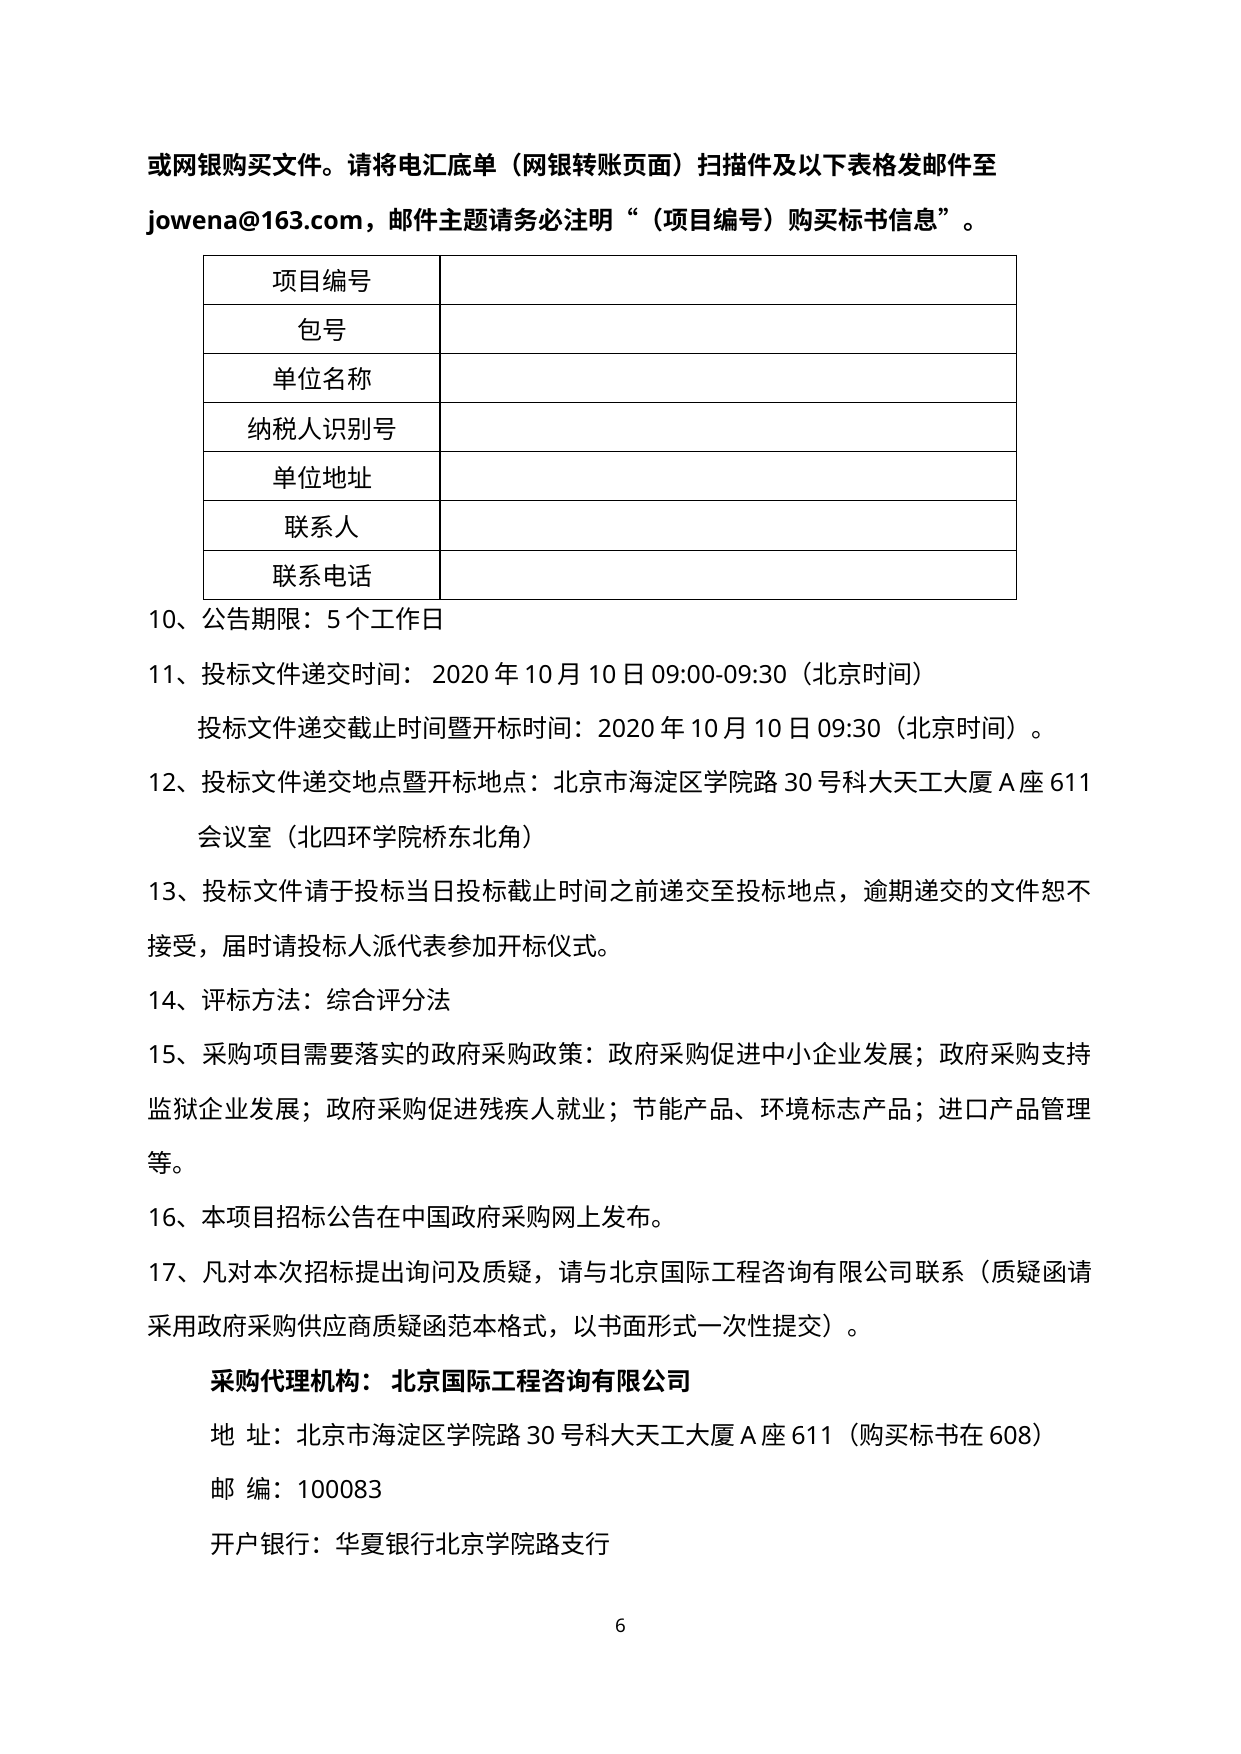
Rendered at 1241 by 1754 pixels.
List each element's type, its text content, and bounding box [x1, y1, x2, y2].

text 14、评标方法：综合评分法 [147, 980, 1092, 1017]
table_cell 联系人 [204, 501, 439, 549]
text 10、公告期限：5个工作日 [148, 600, 1092, 636]
table_cell [441, 501, 1016, 549]
text 15、采购项目需要落实的政府采购政策：政府采购促进中小企业发展；政府采购支持监狱企业发展；政府采购促进残疾人就业；节能产品、环境标志产品；进口产品管理等。 [147, 1035, 1092, 1180]
table_cell 包号 [204, 305, 439, 353]
text 采购代理机构： 北京国际工程咨询有限公司 [148, 1361, 1092, 1397]
table_cell [441, 354, 1016, 402]
table_header [441, 256, 1016, 304]
table_cell 单位地址 [204, 452, 439, 500]
text 13、投标文件请于投标当日投标截止时间之前递交至投标地点，逾期递交的文件恕不接受，届时请投标人派代表参加开标仪式。 [148, 872, 1092, 962]
text 11、投标文件递交时间： 2020年10月10日09:00-09:30（北京时间） [147, 654, 1092, 690]
text 邮 编：100083 [148, 1470, 1092, 1506]
table_cell 联系电话 [204, 551, 439, 599]
table_header 项目编号 [204, 256, 439, 304]
table_cell [441, 305, 1016, 353]
text 投标文件递交截止时间暨开标时间：2020年10月10日09:30（北京时间）。 [147, 708, 1092, 745]
table_cell [441, 403, 1016, 451]
text 17、凡对本次招标提出询问及质疑，请与北京国际工程咨询有限公司联系（质疑函请采用政府采购供应商质疑函范本格式，以书面形式一次性提交）。 [148, 1252, 1092, 1343]
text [148, 146, 1092, 236]
text 16、本项目招标公告在中国政府采购网上发布。 [148, 1198, 1092, 1234]
text 开户银行：华夏银行北京学院路支行 [148, 1524, 1092, 1560]
text 12、投标文件递交地点暨开标地点：北京市海淀区学院路30号科大天工大厦A座611会议室（北四环学院桥东北角） [148, 763, 1092, 853]
table_cell [441, 551, 1016, 599]
table_cell 单位名称 [204, 354, 439, 402]
table_cell 纳税人识别号 [204, 403, 439, 451]
table_cell [441, 452, 1016, 500]
text 地 址：北京市海淀区学院路30号科大天工大厦A座611（购买标书在608） [148, 1415, 1092, 1452]
